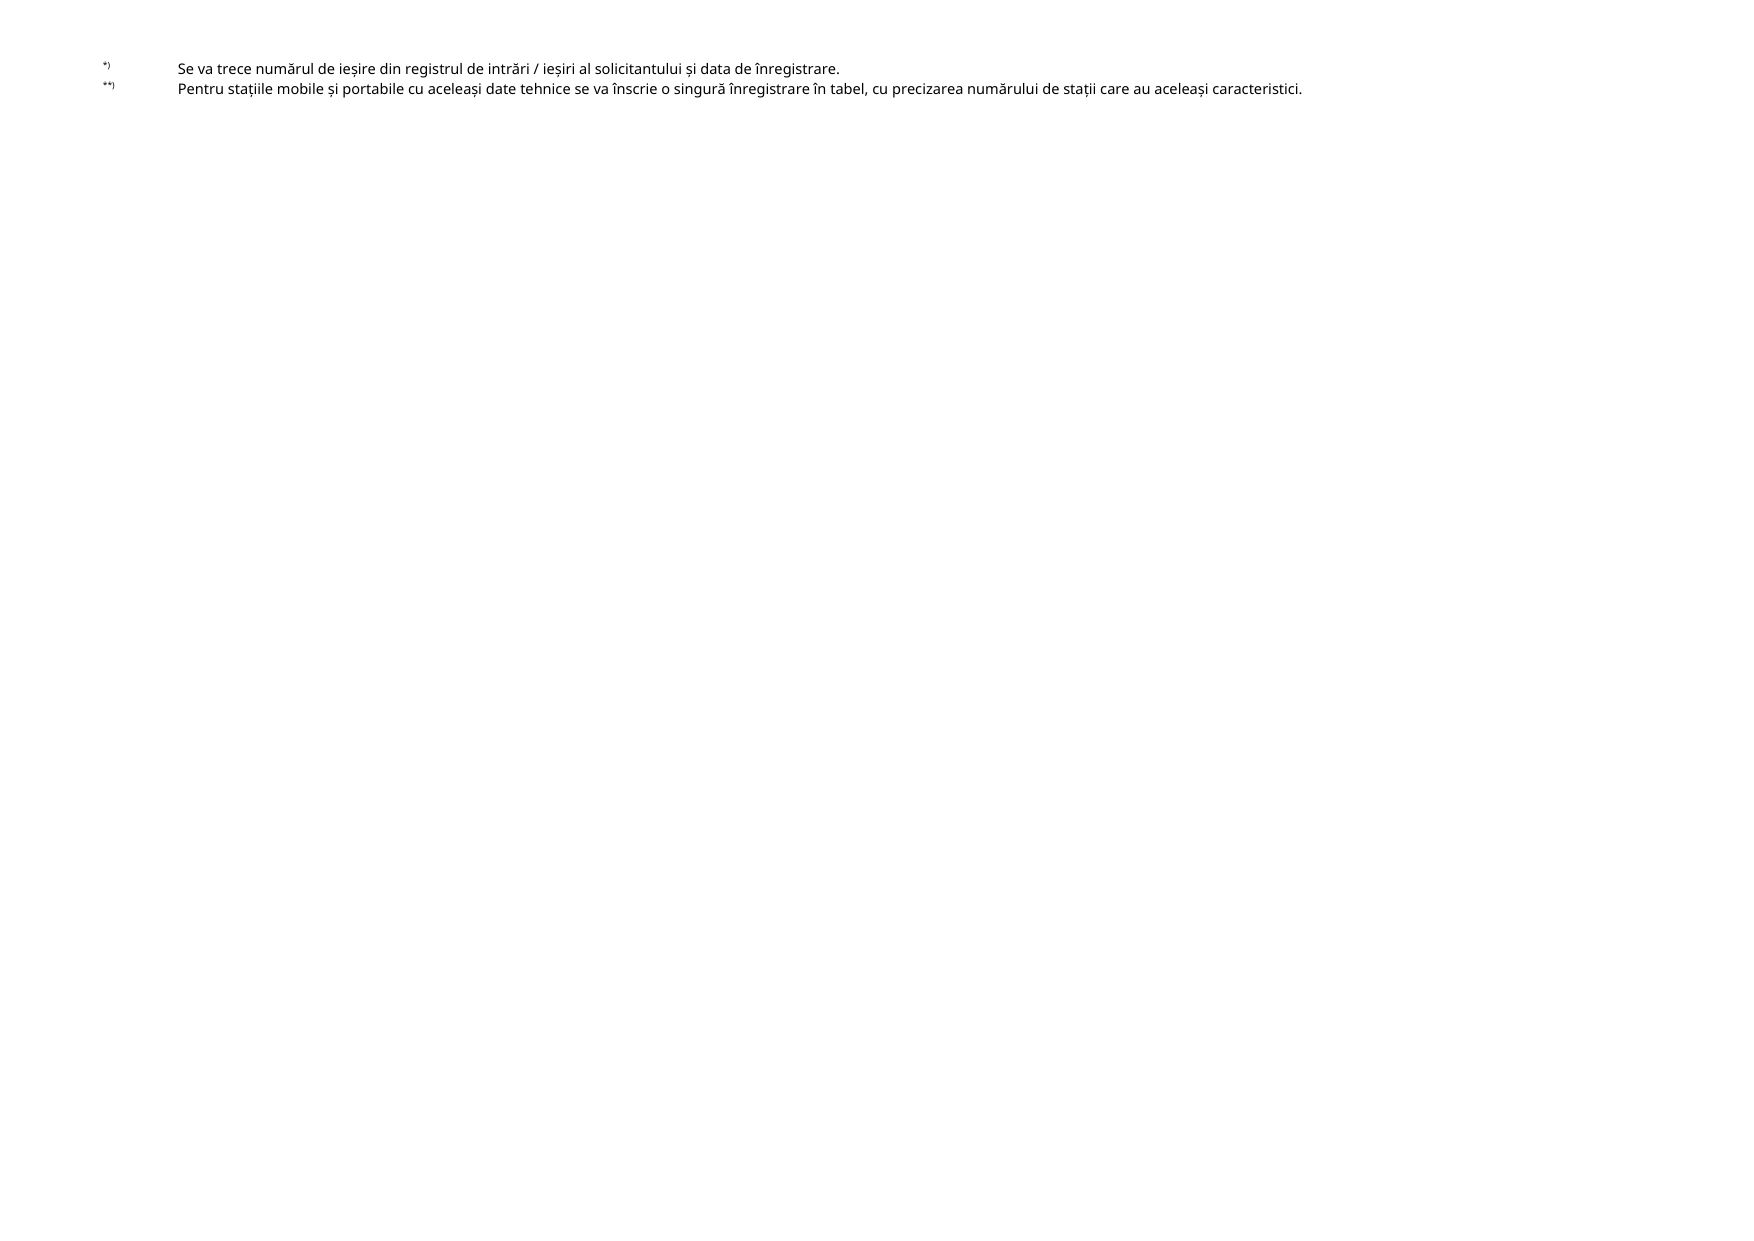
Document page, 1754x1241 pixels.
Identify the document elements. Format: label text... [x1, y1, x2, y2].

text *) Se va trece numărul de ieșire din registrul de intrări / ieșiri al solicitantului și data de înregistrare. [28, 59, 1713, 79]
text **) Pentru stațiile mobile și portabile cu aceleași date tehnice se va înscrie o singură înregistrare în tabel, cu precizarea numărului de stații care au aceleași caracteristici. [28, 79, 1713, 99]
